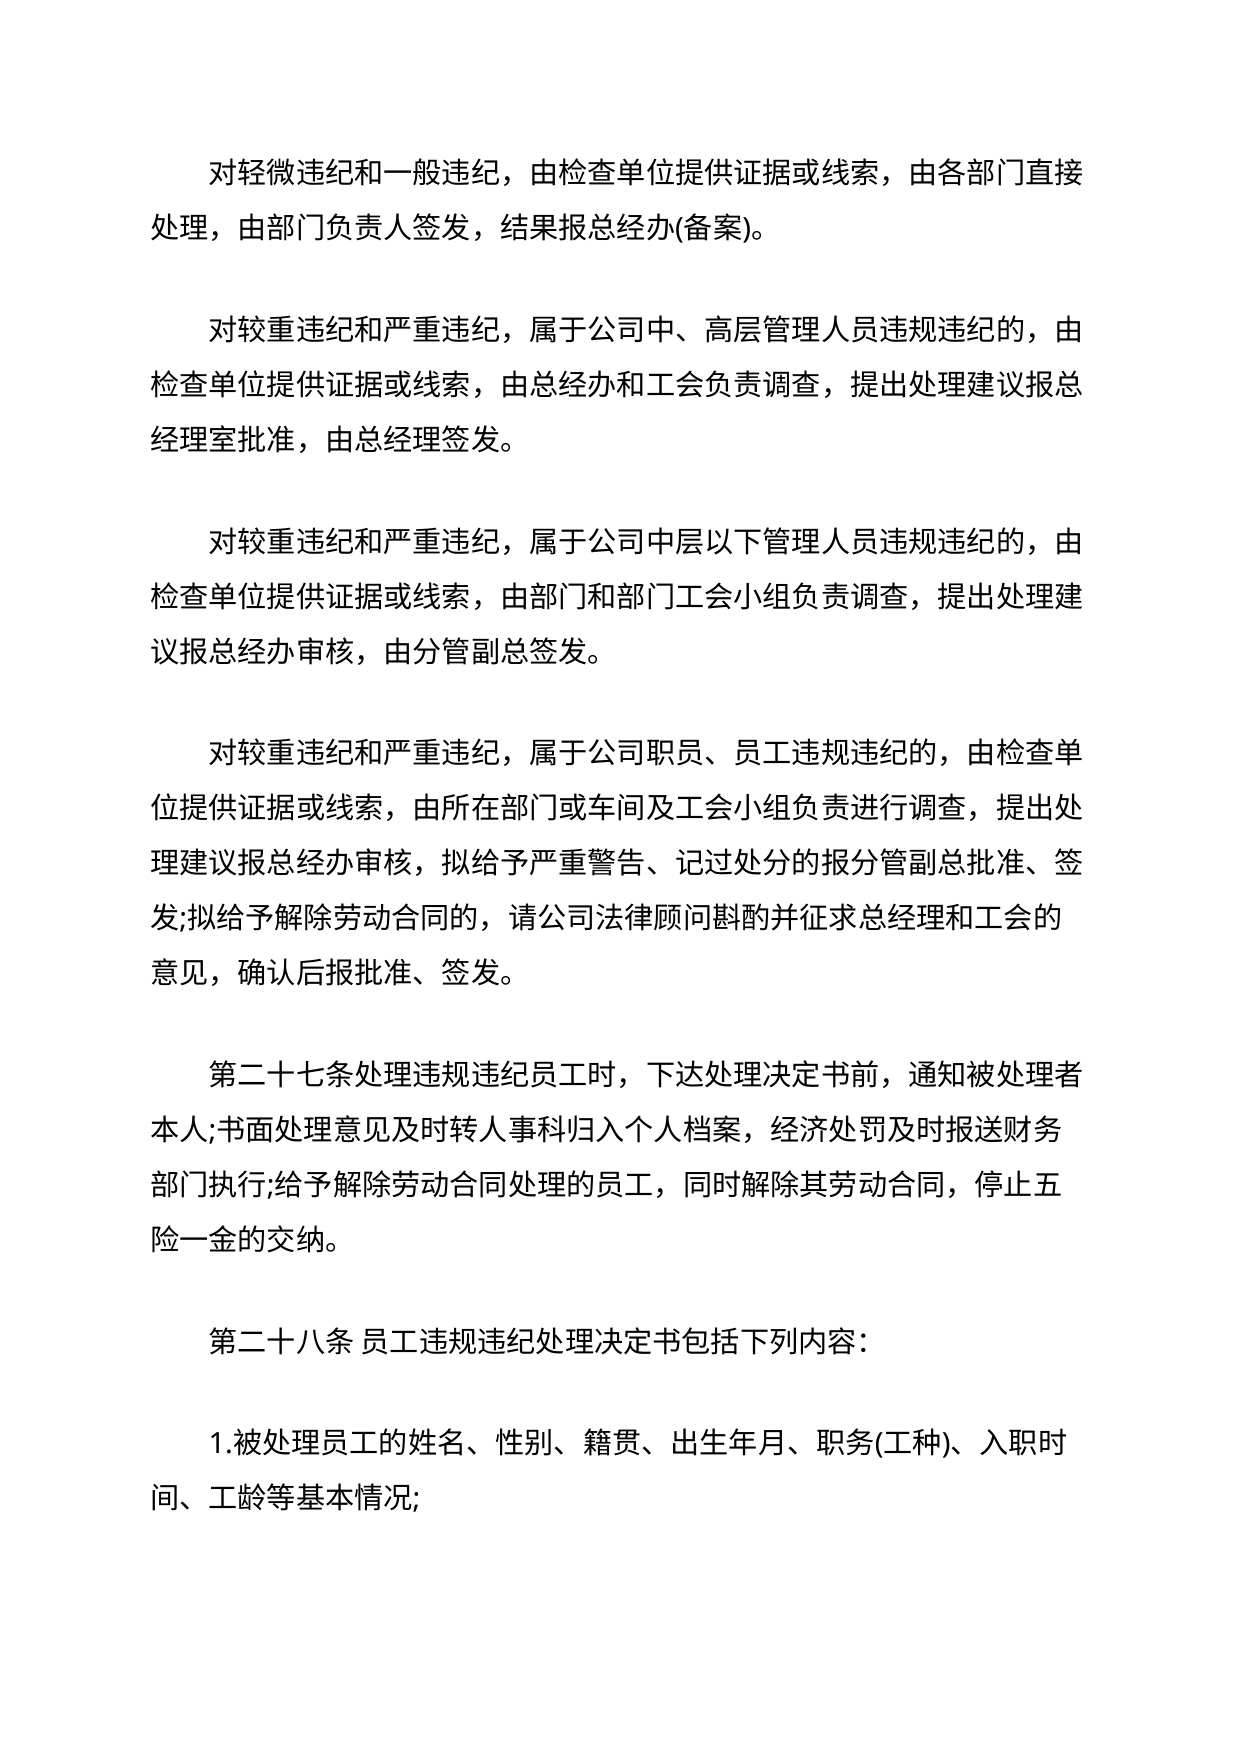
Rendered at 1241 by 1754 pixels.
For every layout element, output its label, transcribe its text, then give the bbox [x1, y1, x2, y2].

text 1.被处理员工的姓名、性别、籍贯、出生年月、职务(工种)、入职时间、工龄等基本情况; [150, 1420, 1090, 1517]
text 对较重违纪和严重违纪，属于公司中层以下管理人员违规违纪的，由检查单位提供证据或线索，由部门和部门工会小组负责调查，提出处理建议报总经办审核，由分管副总签发。 [150, 518, 1090, 671]
text 对较重违纪和严重违纪，属于公司中、高层管理人员违规违纪的，由检查单位提供证据或线索，由总经办和工会负责调查，提出处理建议报总经理室批准，由总经理签发。 [150, 307, 1090, 459]
text 对轻微违纪和一般违纪，由检查单位提供证据或线索，由各部门直接处理，由部门负责人签发，结果报总经办(备案)。 [150, 150, 1090, 247]
text 第二十八条 员工违规违纪处理决定书包括下列内容： [150, 1318, 1090, 1360]
text 第二十七条处理违规违纪员工时，下达处理决定书前，通知被处理者本人;书面处理意见及时转人事科归入个人档案，经济处罚及时报送财务部门执行;给予解除劳动合同处理的员工，同时解除其劳动合同，停止五险一金的交纳。 [150, 1051, 1090, 1259]
text 对较重违纪和严重违纪，属于公司职员、员工违规违纪的，由检查单位提供证据或线索，由所在部门或车间及工会小组负责进行调查，提出处理建议报总经办审核，拟给予严重警告、记过处分的报分管副总批准、签发;拟给予解除劳动合同的，请公司法律顾问斟酌并征求总经理和工会的意见，确认后报批准、签发。 [150, 730, 1090, 992]
